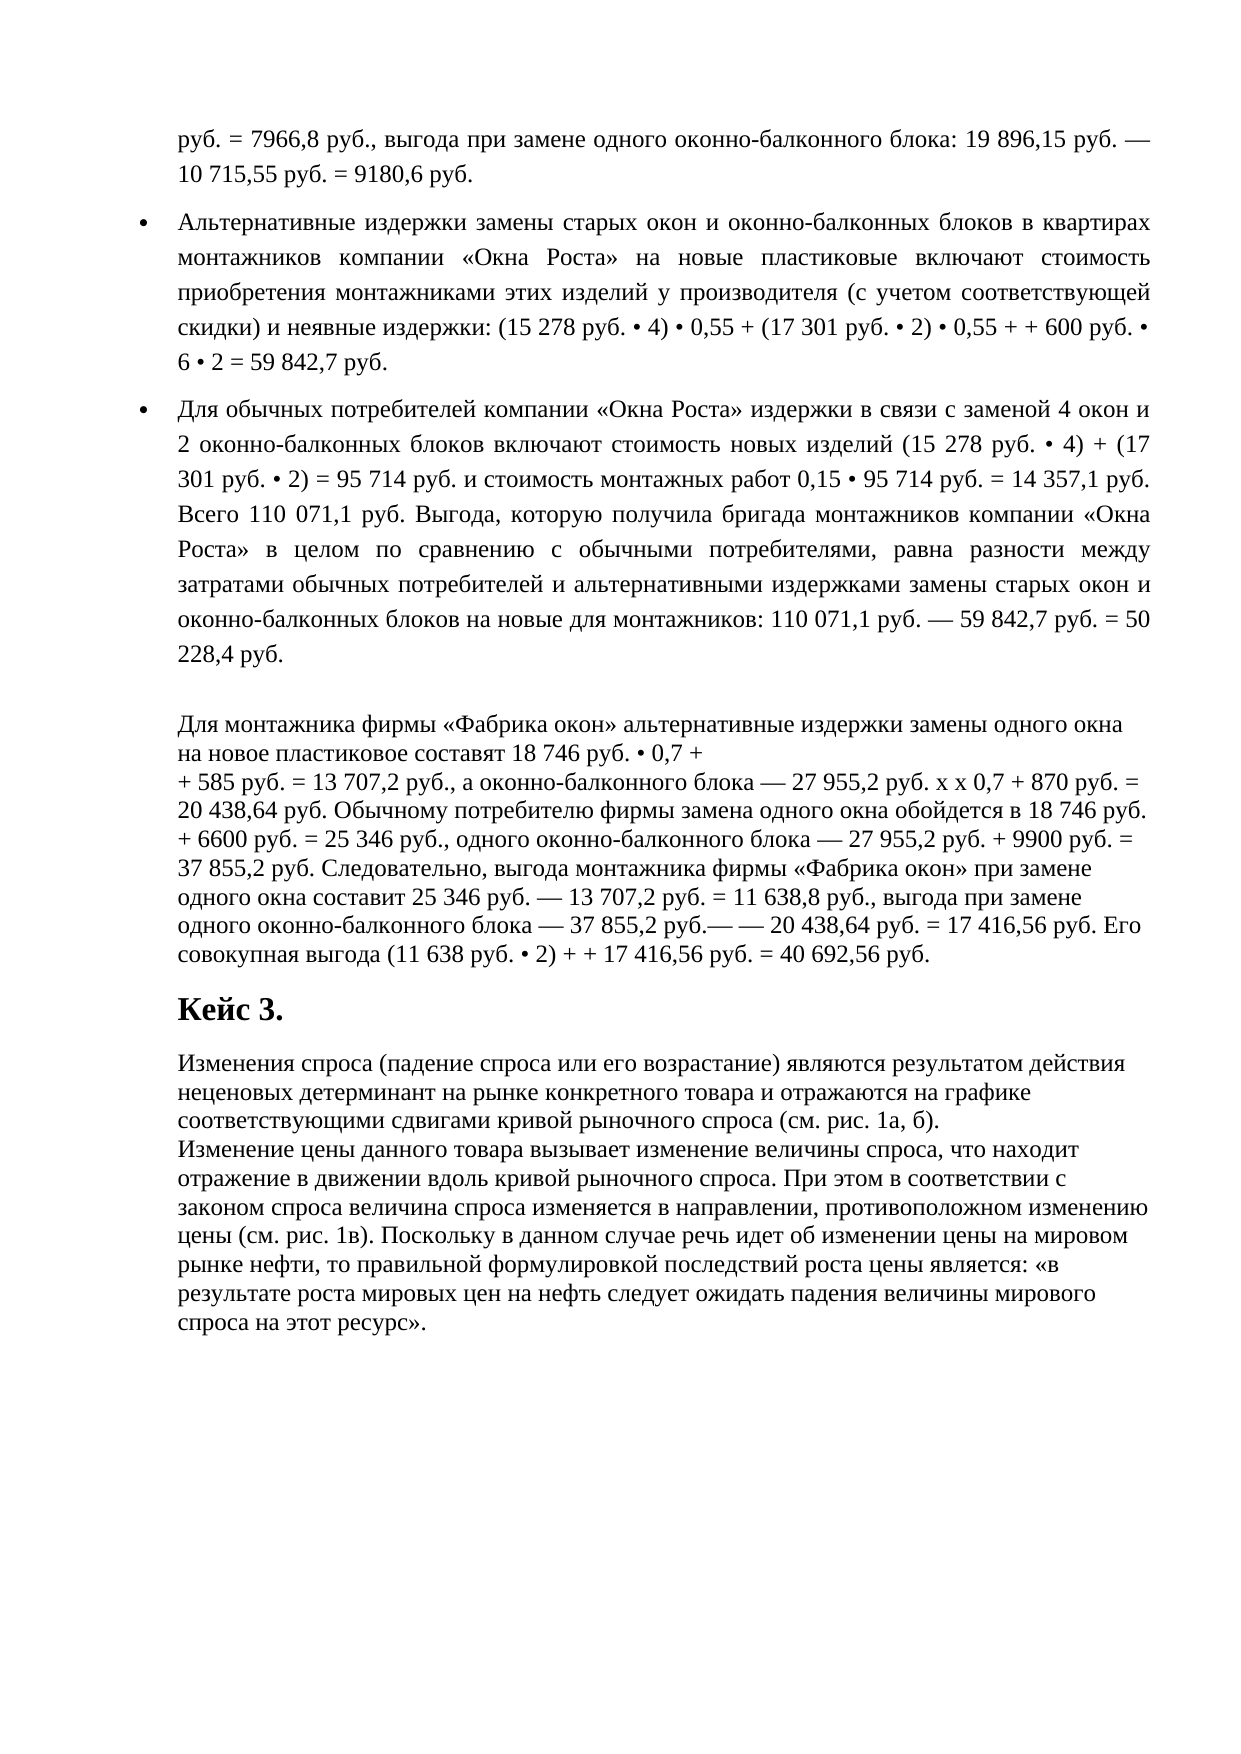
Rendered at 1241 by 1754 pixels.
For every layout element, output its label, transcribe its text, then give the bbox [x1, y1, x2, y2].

list Для обычных потребителей компании «Окна Роста» издержки в связи с заменой 4 окон и 2 оконно-балконных блоков включают стоимость новых изделий (15 278 руб. • 4) + (17 301 руб. • 2) = 95 714 руб. и стоимость монтажных работ 0,15 • 95 714 руб. = 14 357,1 руб. Всего 110 071,1 руб. Выгода, которую получила бригада монтажников компании «Окна Роста» в целом по сравнению с обычными потребителями, равна разности между затратами обычных потребителей и альтернативными издержками замены старых окон и оконно-балконных блоков на новые для монтажников: 110 071,1 руб. — 59 842,7 руб. = 50 228,4 руб. [140, 388, 1152, 668]
text Кейс 3. [177, 989, 1152, 1027]
text Изменения спроса (падение спроса или его возрастание) являются результатом действия неценовых детерминант на рынке конкретного товара и отражаются на графике соответствующими сдвигами кривой рыночного спроса (см. рис. 1а, б). Изменение цены данного товара вызывает изменение величины спроса, что находит отражение в движении вдоль кривой рыночного спроса. При этом в соответствии с законом спроса величина спроса изменяется в направлении, противоположном изменению цены (см. рис. 1в). Поскольку в данном случае речь идет об изменении цены на мировом рынке нефти, то правильной формулировкой последствий роста цены является: «в результате роста мировых цен на нефть следует ожидать падения величины мирового спроса на этот ресурс». [177, 1048, 1152, 1336]
list Альтернативные издержки замены старых окон и оконно-балконных блоков в квартирах монтажников компании «Окна Роста» на новые пластиковые включают стоимость приобретения монтажниками этих изделий у производителя (с учетом соответствующей скидки) и неявные издержки: (15 278 руб. • 4) • 0,55 + (17 301 руб. • 2) • 0,55 + + 600 руб. • 6 • 2 = 59 842,7 руб. [140, 201, 1152, 376]
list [140, 118, 1152, 188]
text Для монтажника фирмы «Фабрика окон» альтернативные издержки замены одного окна на новое пластиковое составят 18 746 руб. • 0,7 + + 585 руб. = 13 707,2 руб., а оконно-балконного блока — 27 955,2 руб. х х 0,7 + 870 руб. = 20 438,64 руб. Обычному потребителю фирмы замена одного окна обойдется в 18 746 руб. + 6600 руб. = 25 346 руб., одного оконно-балконного блока — 27 955,2 руб. + 9900 руб. = 37 855,2 руб. Следовательно, выгода монтажника фирмы «Фабрика окон» при замене одного окна составит 25 346 руб. — 13 707,2 руб. = 11 638,8 руб., выгода при замене одного оконно-балконного блока — 37 855,2 руб.— — 20 438,64 руб. = 17 416,56 руб. Его совокупная выгода (11 638 руб. • 2) + + 17 416,56 руб. = 40 692,56 руб. [177, 681, 1152, 968]
